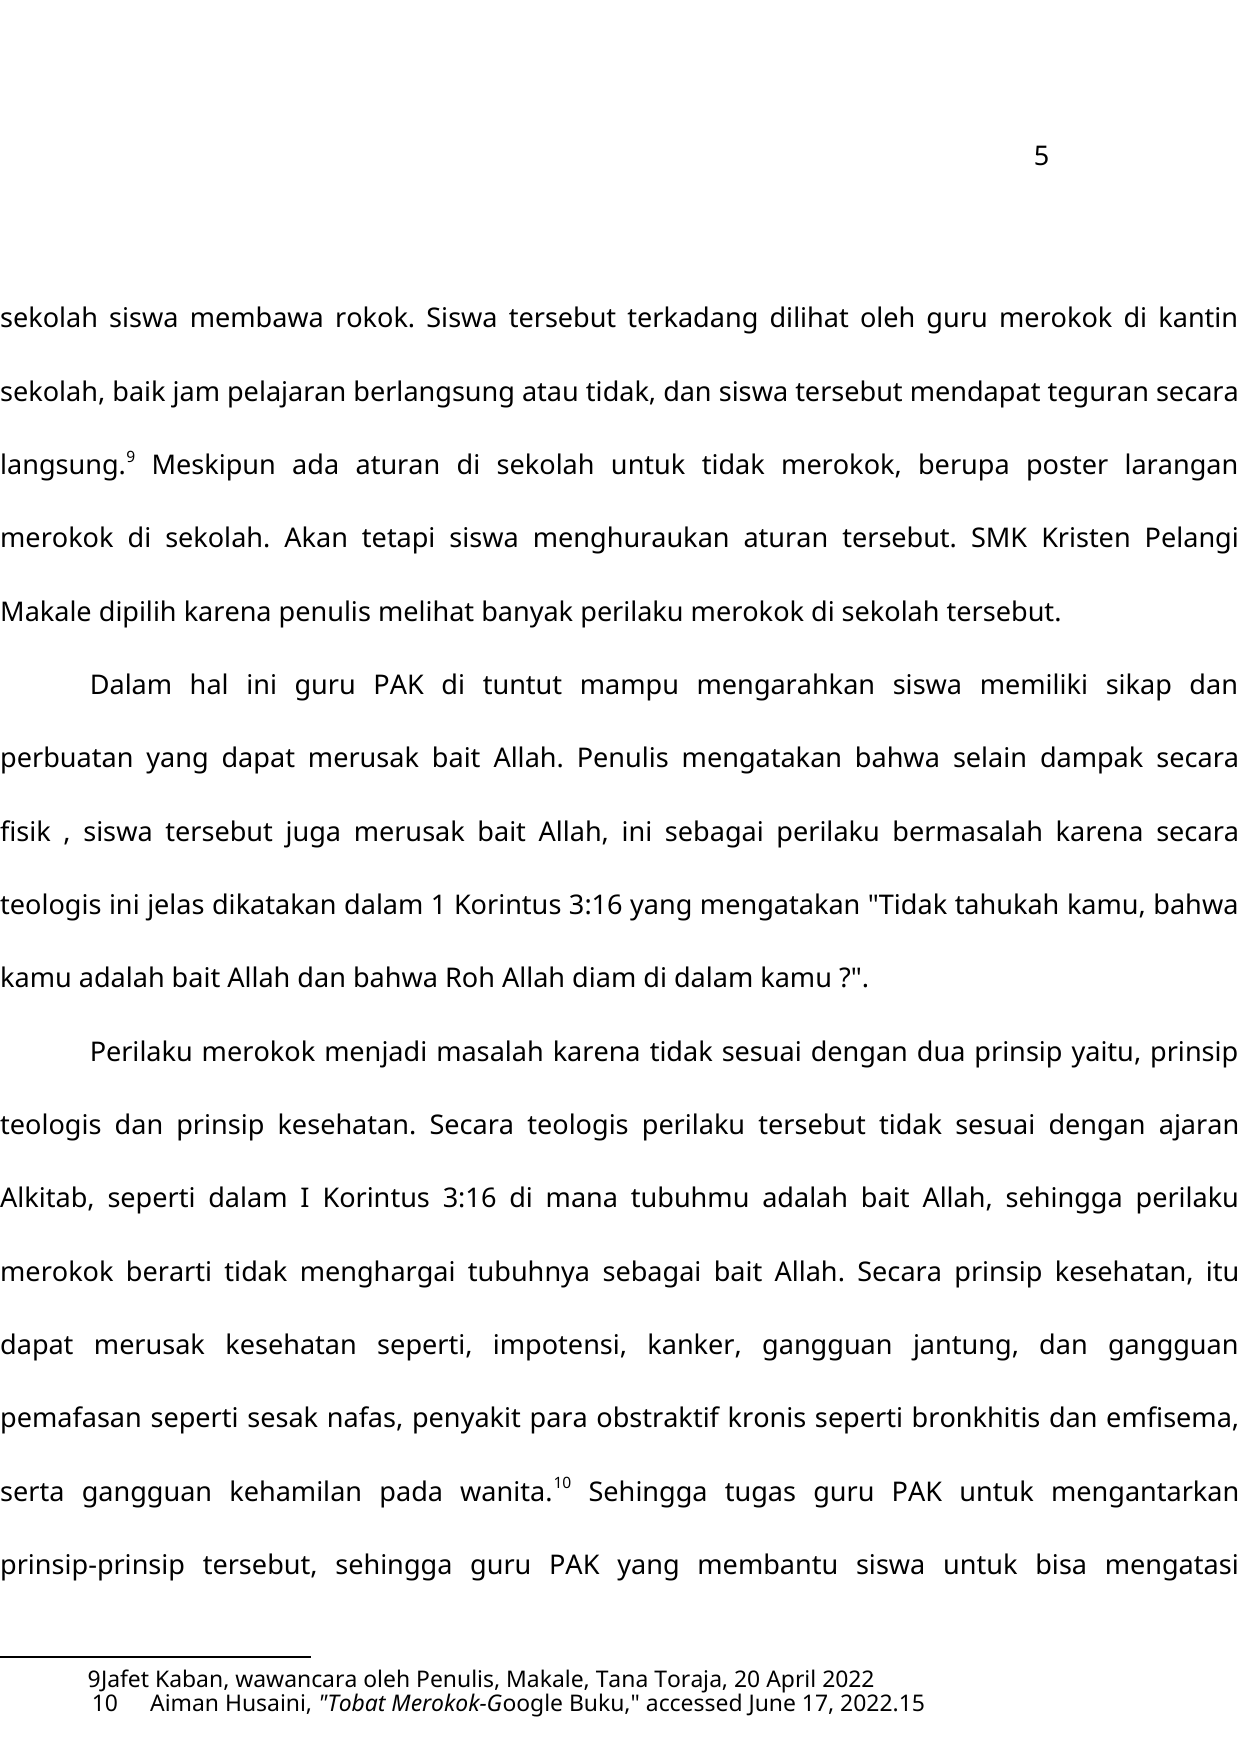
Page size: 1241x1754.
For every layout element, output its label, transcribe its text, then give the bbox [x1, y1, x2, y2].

text Dalam hal ini guru PAK di tuntut mampu mengarahkan siswa memiliki sikap dan perbuatan yang dapat merusak bait Allah. Penulis mengatakan bahwa selain dampak secara fisik , siswa tersebut juga merusak bait Allah, ini sebagai perilaku bermasalah karena secara teologis ini jelas dikatakan dalam 1 Korintus 3:16 yang mengatakan "Tidak tahukah kamu, bahwa kamu adalah bait Allah dan bahwa Roh Allah diam di dalam kamu ?". [0, 636, 1240, 1002]
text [0, 269, 1240, 636]
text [0, 1002, 1240, 1589]
